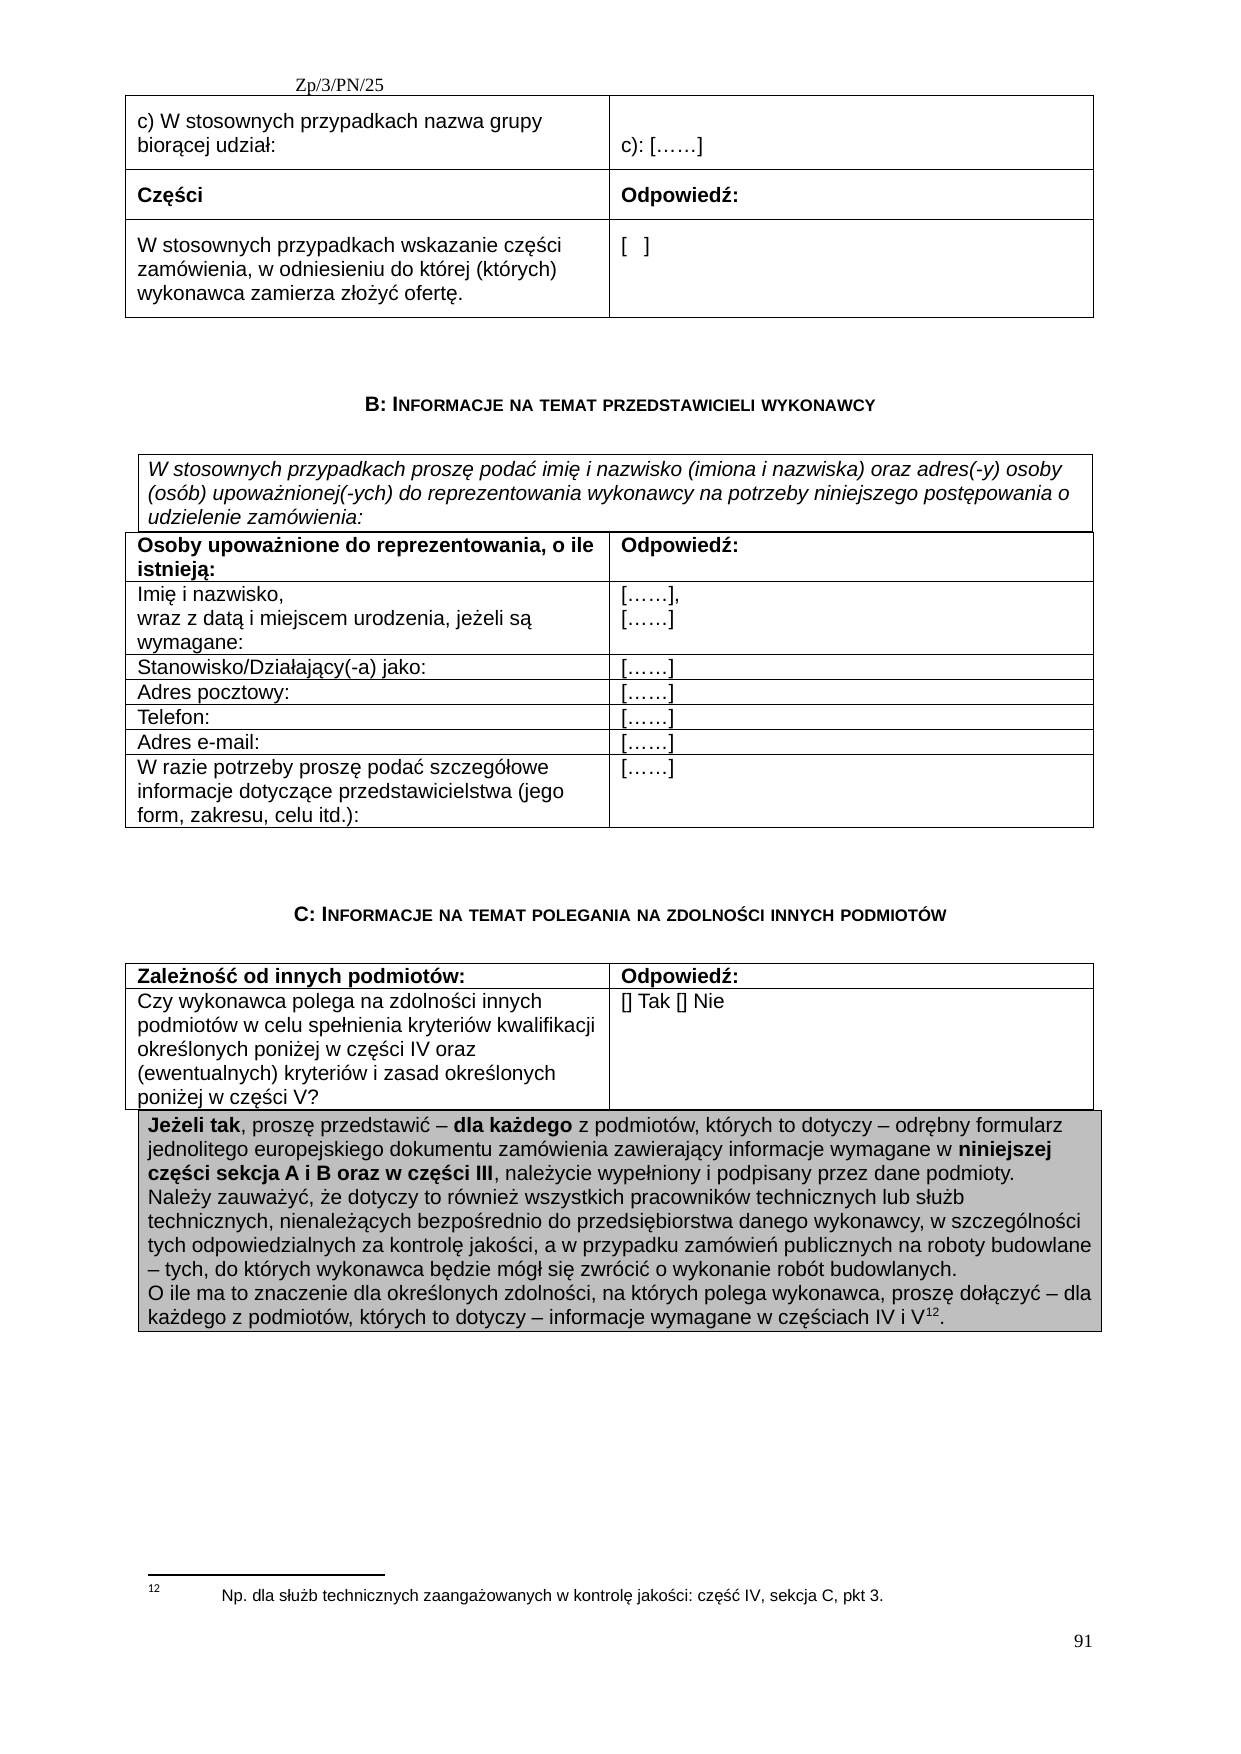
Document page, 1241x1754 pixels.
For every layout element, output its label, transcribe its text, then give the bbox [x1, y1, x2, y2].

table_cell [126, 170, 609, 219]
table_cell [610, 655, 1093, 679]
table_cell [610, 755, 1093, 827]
text B: Informacje na temat przedstawicieli wykonawcy [148, 392, 1092, 416]
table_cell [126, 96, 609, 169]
text Jeżeli tak, proszę przedstawić – dla każdego z podmiotów, których to dotyczy – odrębny formularz jednolitego europejskiego dokumentu zamówienia zawierający informacje wymagane w niniejszej części sekcja A i B oraz w części III, należycie wypełniony i podpisany przez dane podmioty. Należy zauważyć, że dotyczy to również wszystkich pracowników technicznych lub służb technicznych, nienależących bezpośrednio do przedsiębiorstwa danego wykonawcy, w szczególności tych odpowiedzialnych za kontrolę jakości, a w przypadku zamówień publicznych na roboty budowlane – tych, do których wykonawca będzie mógł się zwrócić o wykonanie robót budowlanych. O ile ma to znaczenie dla określonych zdolności, na których polega wykonawca, proszę dołączyć – dla każdego z podmiotów, których to dotyczy – informacje wymagane w częściach IV i V. [139, 1111, 1101, 1331]
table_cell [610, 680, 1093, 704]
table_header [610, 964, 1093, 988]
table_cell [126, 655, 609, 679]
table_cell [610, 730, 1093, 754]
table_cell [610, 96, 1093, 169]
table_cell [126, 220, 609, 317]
text C: Informacje na temat polegania na zdolności innych podmiotów [148, 902, 1092, 926]
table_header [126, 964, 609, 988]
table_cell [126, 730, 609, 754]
text W stosownych przypadkach proszę podać imię i nazwisko (imiona i nazwiska) oraz adres(-y) osoby (osób) upoważnionej(-ych) do reprezentowania wykonawcy na potrzeby niniejszego postępowania o udzielenie zamówienia: [139, 455, 1092, 531]
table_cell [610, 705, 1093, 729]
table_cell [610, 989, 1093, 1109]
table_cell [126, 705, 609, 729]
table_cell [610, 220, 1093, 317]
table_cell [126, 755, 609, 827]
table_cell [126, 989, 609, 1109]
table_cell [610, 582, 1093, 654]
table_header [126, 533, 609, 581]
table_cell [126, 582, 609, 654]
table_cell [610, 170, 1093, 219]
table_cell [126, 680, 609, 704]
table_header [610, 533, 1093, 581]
